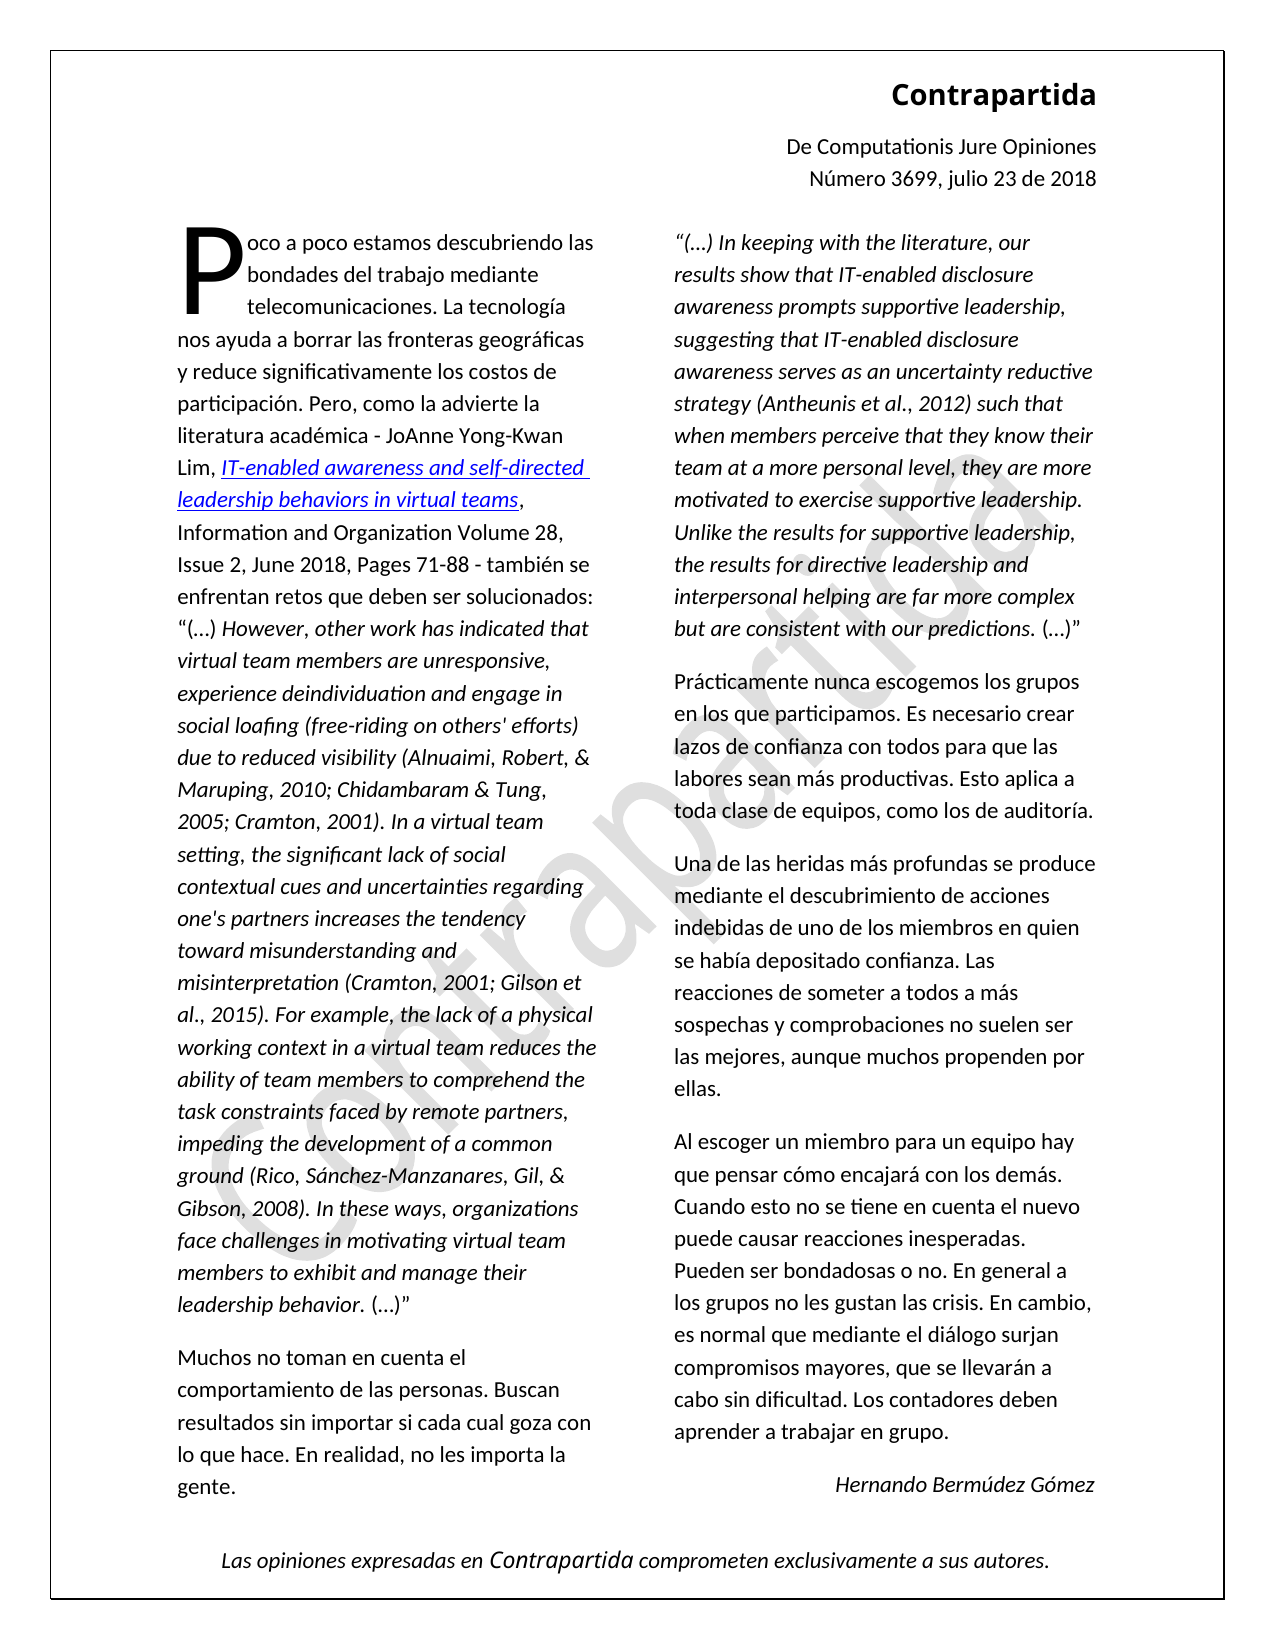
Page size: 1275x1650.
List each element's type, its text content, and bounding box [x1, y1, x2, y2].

text Al escoger un miembro para un equipo hay que pensar cómo encajará con los demás. Cuando esto no se tiene en cuenta el nuevo puede causar reacciones inesperadas. Pueden ser bondadosas o no. En general a los grupos no les gustan las crisis. En cambio, es normal que mediante el diálogo surjan compromisos mayores, que se llevarán a cabo sin dificultad. Los contadores deben aprender a trabajar en grupo. [674, 1127, 1097, 1445]
text Una de las heridas más profundas se produce mediante el descubrimiento de acciones indebidas de uno de los miembros en quien se había depositado confianza. Las reacciones de someter a todos a más sospechas y comprobaciones no suelen ser las mejores, aunque muchos propenden por ellas. [674, 849, 1097, 1102]
text “(…) In keeping with the literature, our results show that IT-enabled disclosure awareness prompts supportive leadership, suggesting that IT-enabled disclosure awareness serves as an uncertainty reductive strategy (Antheunis et al., 2012) such that when members perceive that they know their team at a more personal level, they are more motivated to exercise supportive leadership. Unlike the results for supportive leadership, the results for directive leadership and interpersonal helping are far more complex but are consistent with our predictions. (…)” [674, 228, 1097, 642]
text Muchos no toman en cuenta el comportamiento de las personas. Buscan resultados sin importar si cada cual goza con lo que hace. En realidad, no les importa la gente. [177, 1343, 600, 1500]
text Hernando Bermúdez Gómez [674, 1470, 1097, 1498]
text Prácticamente nunca escogemos los grupos en los que participamos. Es necesario crear lazos de confianza con todos para que las labores sean más productivas. Esto aplica a toda clase de equipos, como los de auditoría. [674, 667, 1097, 824]
text oco a poco estamos descubriendo las bondades del trabajo mediante telecomunicaciones. La tecnología nos ayuda a borrar las fronteras geográficas y reduce significativamente los costos de participación. Pero, como la advierte la literatura académica - JoAnne Yong-Kwan Lim, IT-enabled awareness and self-directed leadership behaviors in virtual teams, Information and Organization Volume 28, Issue 2, June 2018, Pages 71-88 - también se enfrentan retos que deben ser solucionados: “(…) However, other work has indicated that virtual team members are unresponsive, experience deindividuation and engage in social loafing (free-riding on others' efforts) due to reduced visibility (Alnuaimi, Robert, & Maruping, 2010; Chidambaram & Tung, 2005; Cramton, 2001). In a virtual team setting, the significant lack of social contextual cues and uncertainties regarding one's partners increases the tendency toward misunderstanding and misinterpretation (Cramton, 2001; Gilson et al., 2015). For example, the lack of a physical working context in a virtual team reduces the ability of team members to comprehend the task constraints faced by remote partners, impeding the development of a common ground (Rico, Sánchez-Manzanares, Gil, & Gibson, 2008). In these ways, organizations face challenges in motivating virtual team members to exhibit and manage their leadership behavior. (…)” [177, 228, 600, 1318]
